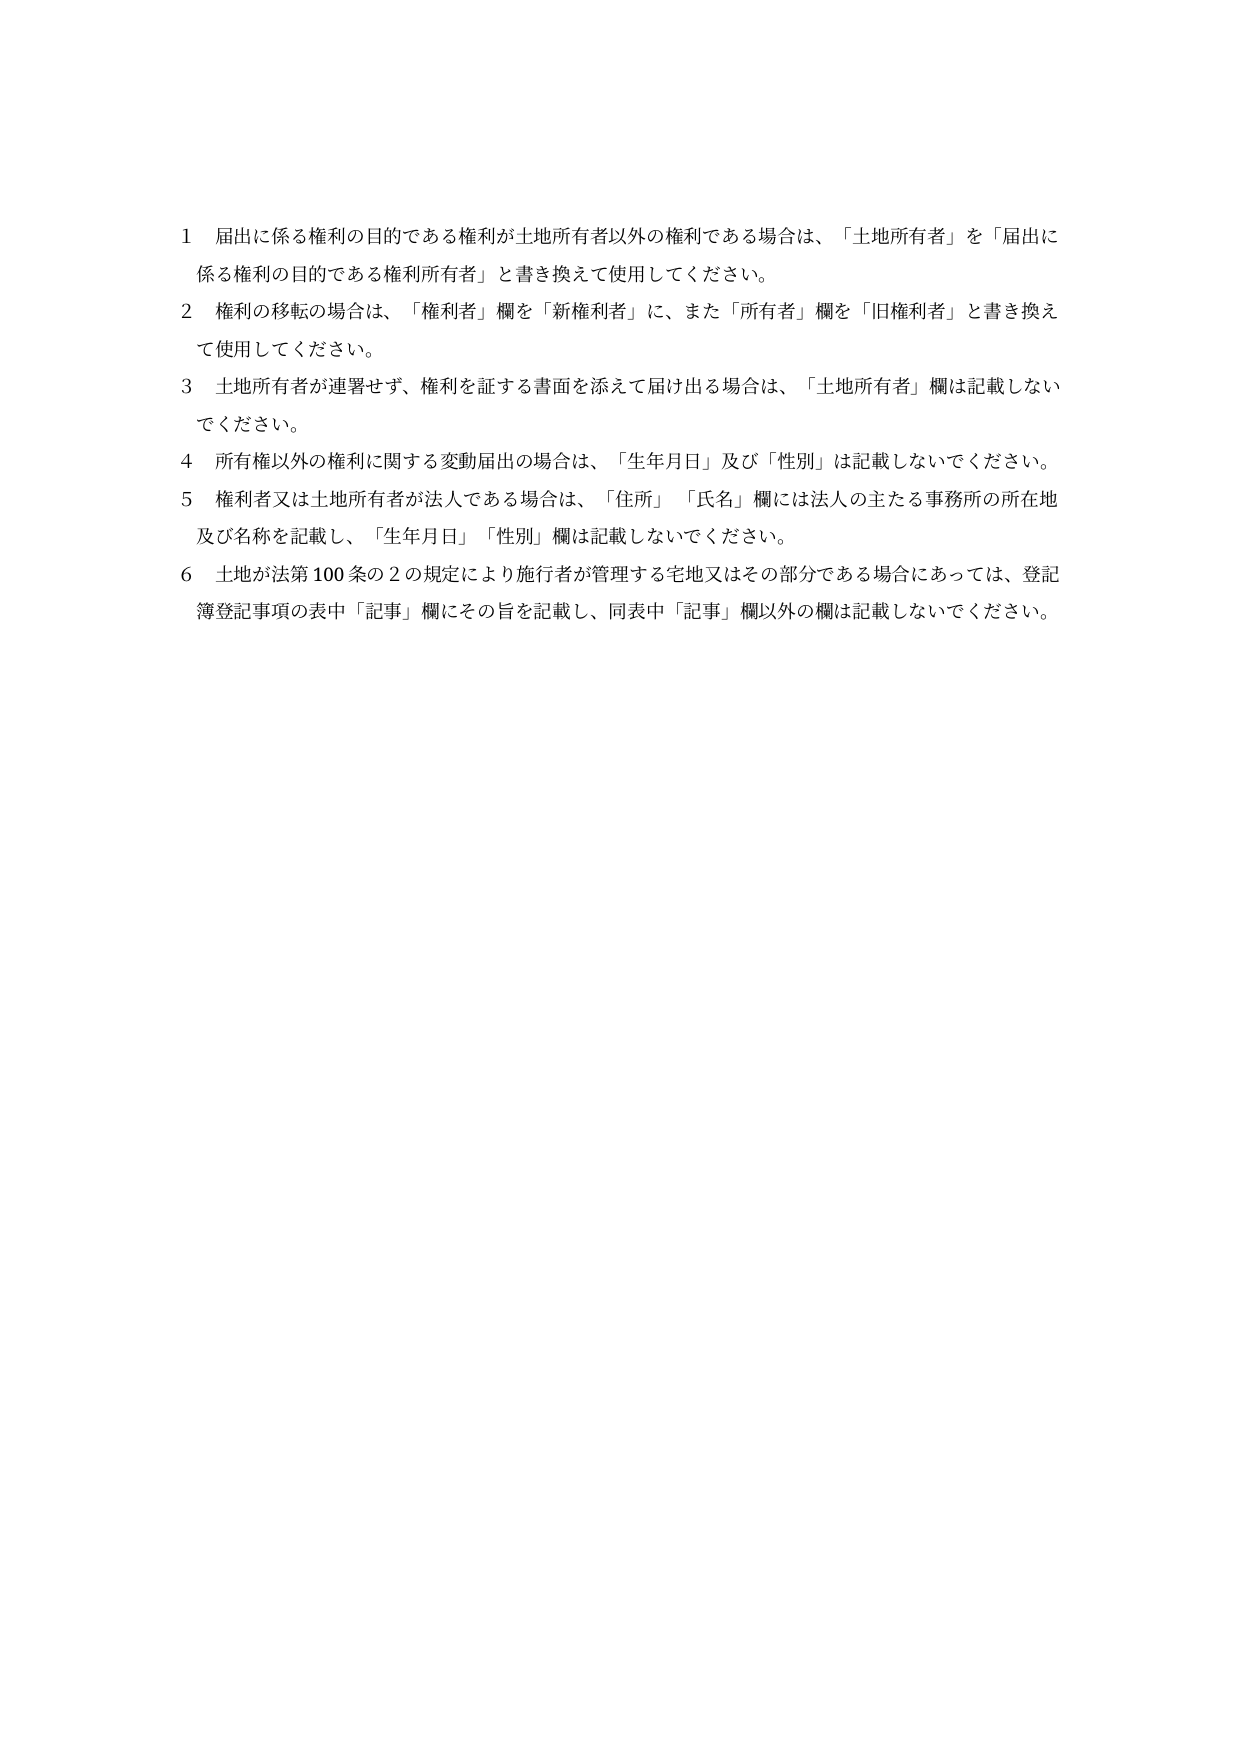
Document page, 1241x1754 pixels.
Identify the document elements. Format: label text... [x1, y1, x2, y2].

text ４ 所有権以外の権利に関する変動届出の場合は、「生年月日」及び「性別」は記載しないでください。 [177, 442, 1063, 479]
text １ 届出に係る権利の目的である権利が土地所有者以外の権利である場合は、「土地所有者」を「届出に係る権利の目的である権利所有者」と書き換えて使用してください。 [177, 217, 1063, 292]
text ６ 土地が法第100条の２の規定により施行者が管理する宅地又はその部分である場合にあっては、登記簿登記事項の表中「記事」欄にその旨を記載し、同表中「記事」欄以外の欄は記載しないでください。 [177, 554, 1063, 629]
text ２ 権利の移転の場合は、「権利者」欄を「新権利者」に、また「所有者」欄を「旧権利者」と書き換えて使用してください。 [177, 292, 1063, 367]
text ５ 権利者又は土地所有者が法人である場合は、「住所」 「氏名」欄には法人の主たる事務所の所在地及び名称を記載し、「生年月日」「性別」欄は記載しないでください。 [177, 479, 1063, 554]
text ３ 土地所有者が連署せず、権利を証する書面を添えて届け出る場合は、「土地所有者」欄は記載しないでください。 [177, 367, 1063, 442]
